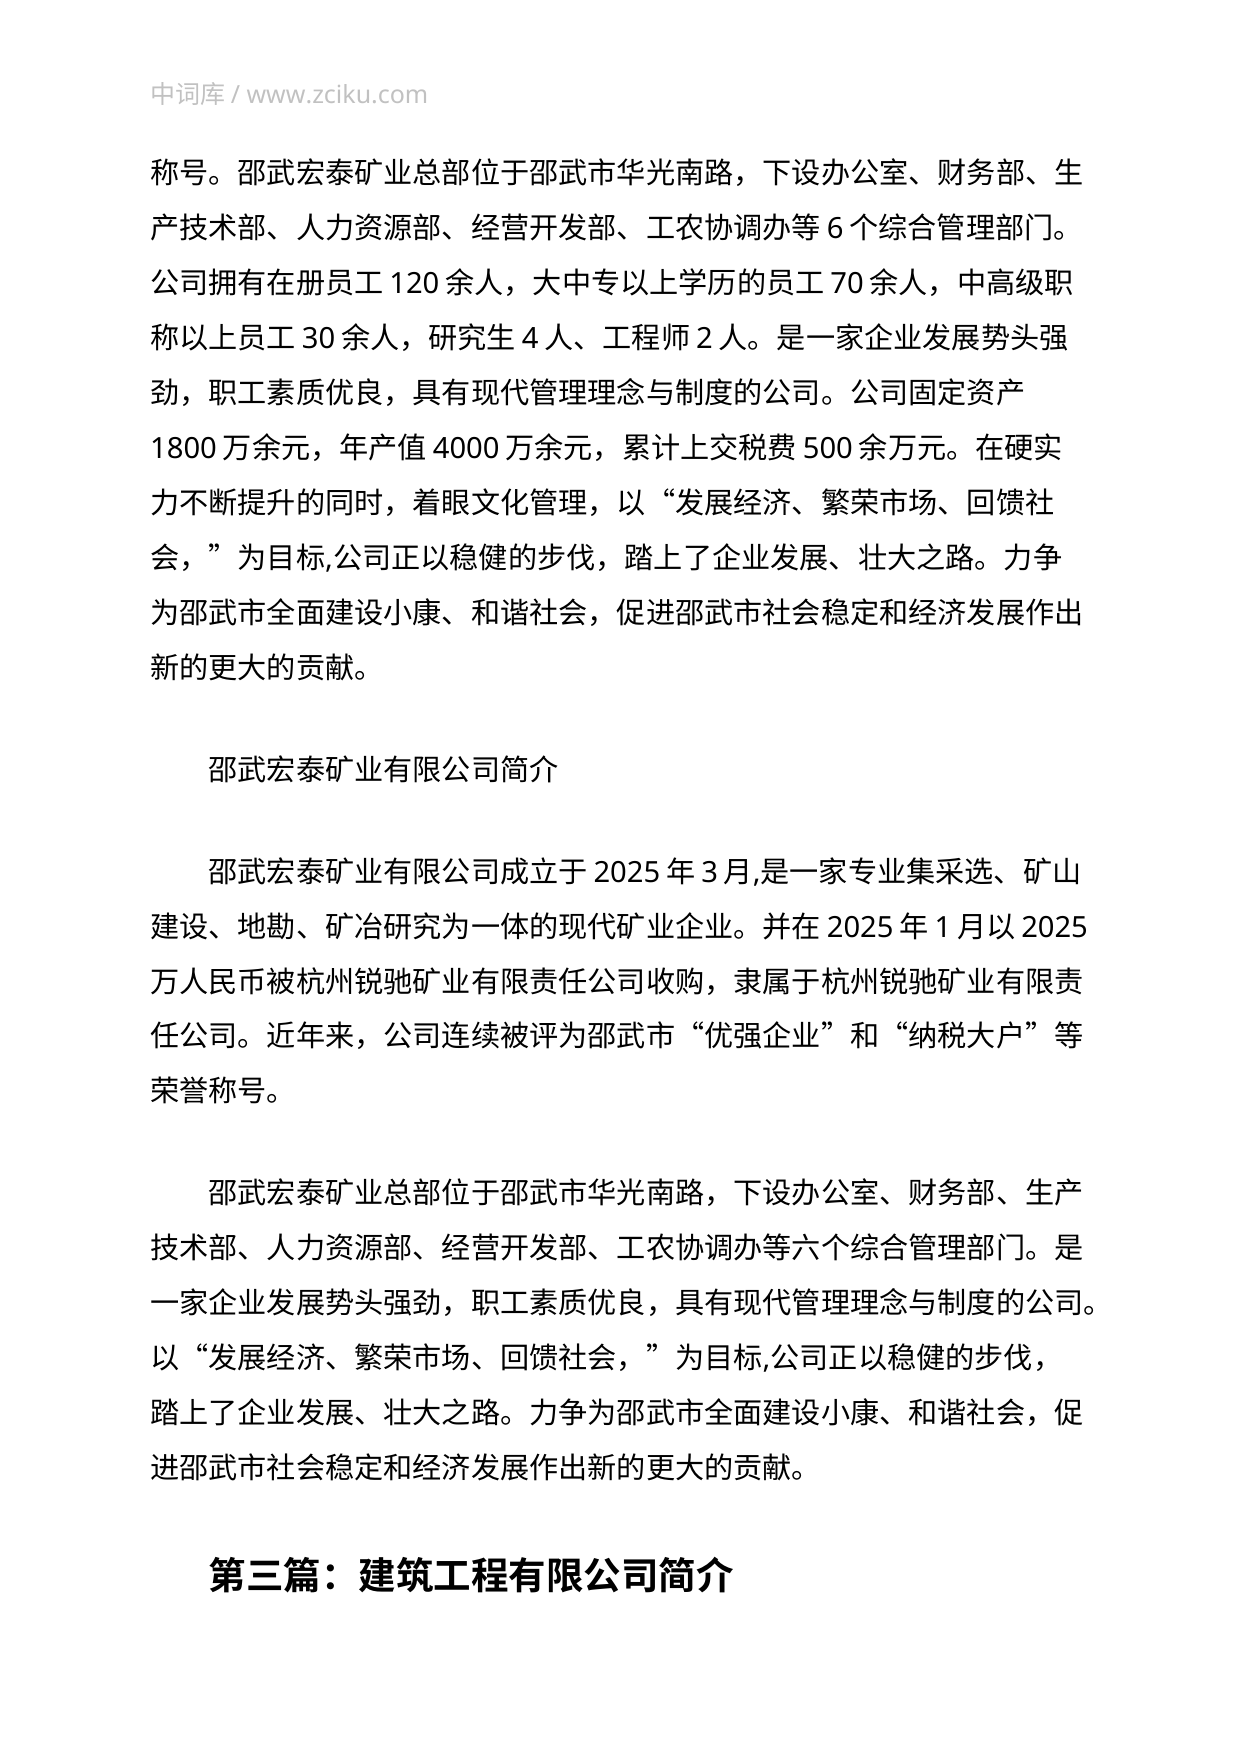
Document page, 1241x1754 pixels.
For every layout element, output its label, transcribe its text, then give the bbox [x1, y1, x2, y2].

text 第三篇：建筑工程有限公司简介 [150, 1546, 1090, 1600]
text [150, 150, 1090, 687]
text 邵武宏泰矿业有限公司简介 [150, 746, 1090, 789]
text 邵武宏泰矿业总部位于邵武市华光南路，下设办公室、财务部、生产技术部、人力资源部、经营开发部、工农协调办等六个综合管理部门。是一家企业发展势头强劲，职工素质优良，具有现代管理理念与制度的公司。以“发展经济、繁荣市场、回馈社会，”为目标,公司正以稳健的步伐，踏上了企业发展、壮大之路。力争为邵武市全面建设小康、和谐社会，促进邵武市社会稳定和经济发展作出新的更大的贡献。 [150, 1170, 1090, 1487]
text 邵武宏泰矿业有限公司成立于2025年3月,是一家专业集采选、矿山建设、地勘、矿冶研究为一体的现代矿业企业。并在2025年1月以2025万人民币被杭州锐驰矿业有限责任公司收购，隶属于杭州锐驰矿业有限责任公司。近年来，公司连续被评为邵武市“优强企业”和“纳税大户”等荣誉称号。 [150, 848, 1090, 1110]
